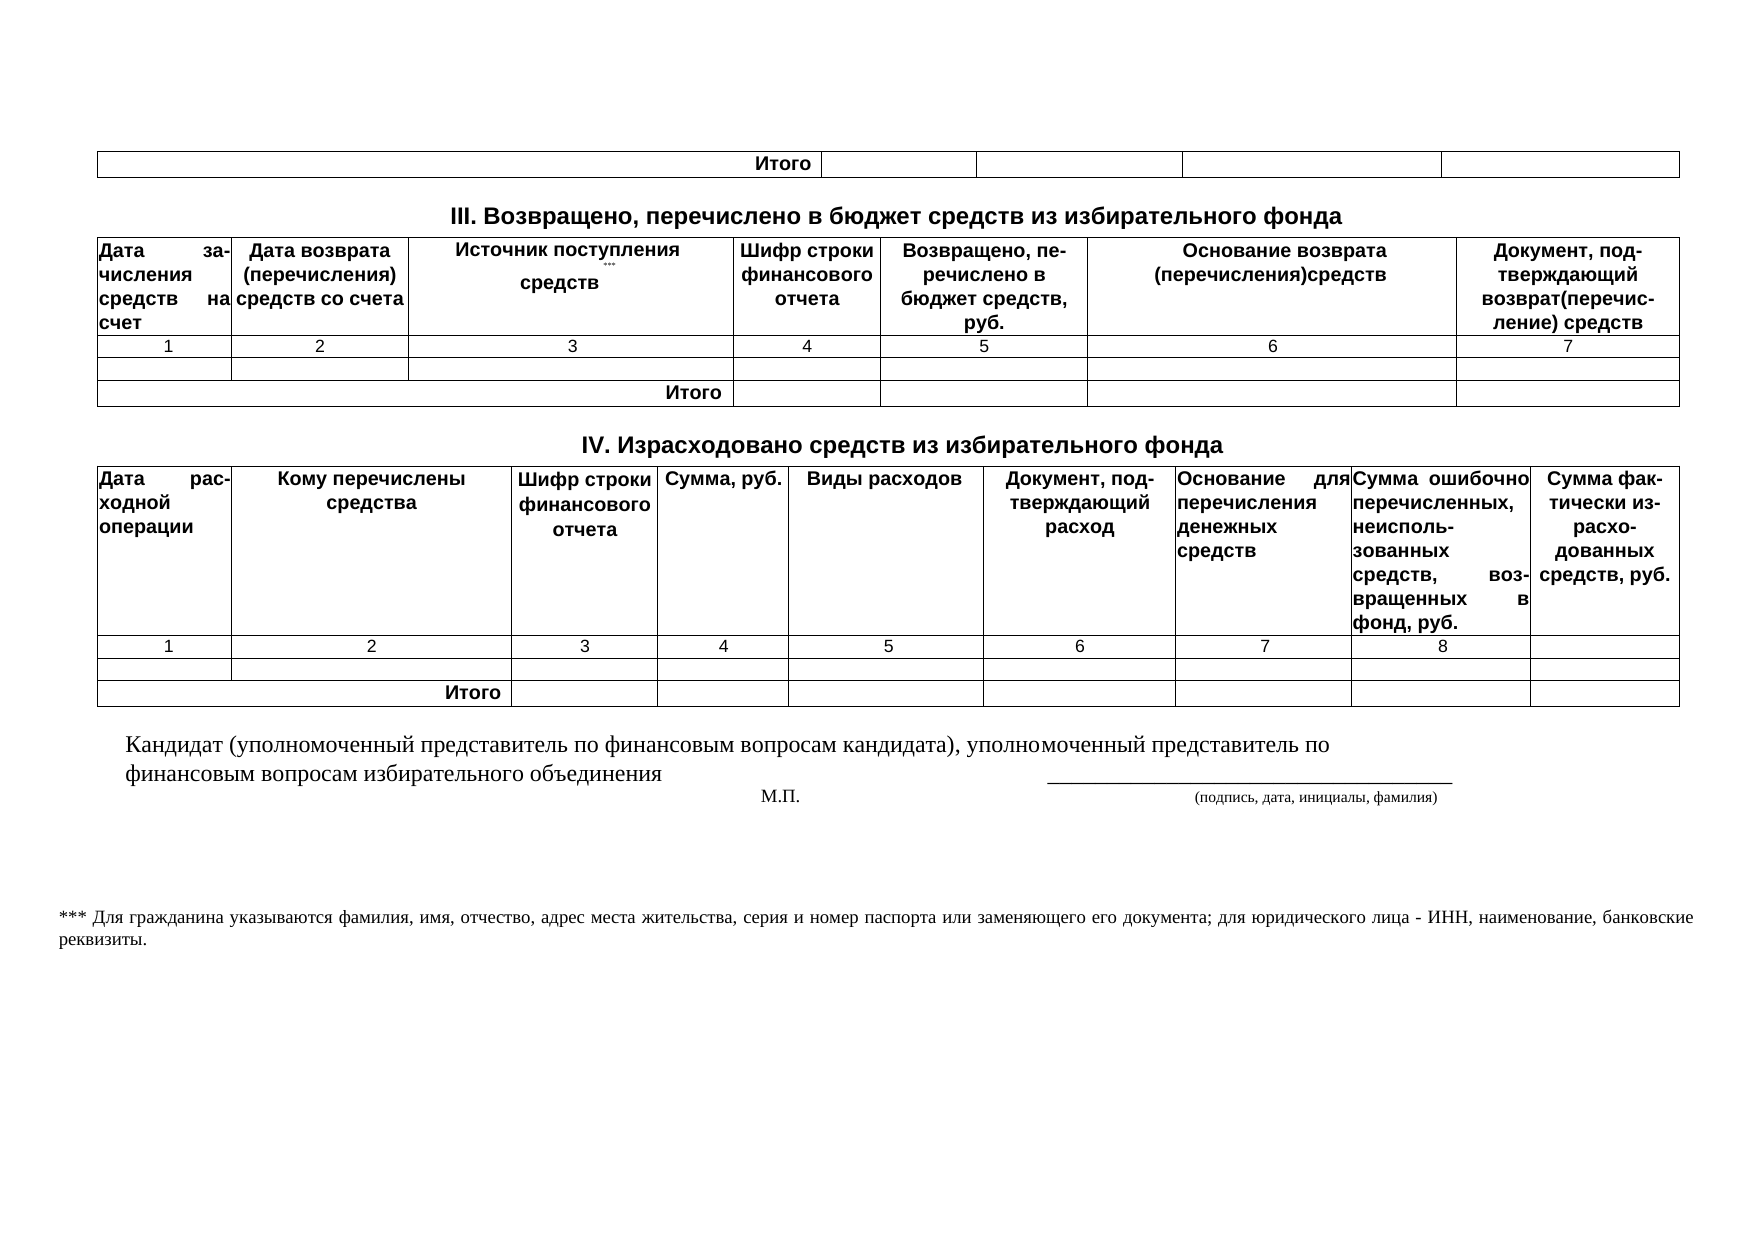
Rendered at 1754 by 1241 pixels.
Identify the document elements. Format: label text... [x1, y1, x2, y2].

table_header Основание возврата (перечисления)средств [1088, 238, 1456, 335]
table_header Шифр строки финансового отчета [734, 238, 880, 335]
table_cell [658, 681, 788, 706]
table_cell [232, 659, 511, 680]
table_cell 7 [1176, 636, 1351, 658]
table_cell [1531, 681, 1679, 706]
table_header Шифр строки финансового отчета [512, 467, 657, 635]
table_cell [1531, 636, 1679, 658]
table_cell 8 [1352, 636, 1530, 658]
table_cell [1457, 358, 1679, 380]
table_header Источник поступления *** средств [409, 238, 733, 335]
table_header Сумма ошибочно перечисленных, неиспользованных средств, возвращенных в фонд, руб. [1352, 467, 1530, 635]
text IV. Израсходовано средств из избирательного фонда [581, 434, 1718, 458]
table_cell [984, 659, 1175, 680]
table_cell [1088, 358, 1456, 380]
table_cell [1176, 681, 1351, 706]
table_cell Итого [98, 681, 511, 706]
table_header Виды расходов [789, 467, 983, 635]
table_cell [1183, 152, 1441, 177]
table_header Сумма, руб. [658, 467, 788, 635]
table_cell Итого [98, 381, 733, 406]
table_cell 6 [984, 636, 1175, 658]
table_cell [98, 358, 231, 380]
table_cell [734, 381, 880, 406]
table_cell [789, 659, 983, 680]
table_cell [1352, 659, 1530, 680]
table_cell 3 [409, 336, 733, 357]
table_cell [734, 358, 880, 380]
table_cell [1457, 381, 1679, 406]
table_cell [409, 358, 733, 380]
table_cell 4 [658, 636, 788, 658]
text III. Возвращено, перечислено в бюджет средств из избирательного фонда [450, 206, 1718, 229]
table_header Сумма фактически из- расходованных средств, руб. [1531, 467, 1679, 635]
table_cell [98, 659, 231, 680]
table_cell 2 [232, 336, 408, 357]
table_cell [977, 152, 1182, 177]
text М.П. (подпись, дата, инициалы, фамилия) [761, 787, 1718, 806]
table_cell [984, 681, 1175, 706]
table_header Дата зачисления средств на счет [98, 238, 231, 335]
table_cell [881, 358, 1087, 380]
table_cell 3 [512, 636, 657, 658]
table_cell [512, 681, 657, 706]
table_cell 7 [1457, 336, 1679, 357]
table_cell [658, 659, 788, 680]
table_header Документ, подтверждающий возврат(перечисление) средств [1457, 238, 1679, 335]
table_cell 5 [881, 336, 1087, 357]
text *** Для гражданина указываются фамилия, имя, отчество, адрес места жительства, серия и номер паспорта или заменяющего его документа; для юридического лица - ИНН, наименование, банковские реквизиты. [58, 906, 1698, 950]
text Кандидат (уполномоченный представитель по финансовым вопросам кандидата), уполномоченный представитель по финансовым вопросам избирательного объединения [125, 729, 1456, 787]
table_cell [1442, 152, 1679, 177]
table_header Кому перечислены средства [232, 467, 511, 635]
table_header Возвращено, перечислено в бюджет средств, руб. [881, 238, 1087, 335]
table_cell 1 [98, 636, 231, 658]
table_cell 2 [232, 636, 511, 658]
table_cell [1176, 659, 1351, 680]
table_cell [822, 152, 976, 177]
table_header Дата расходной операции [98, 467, 231, 635]
table_cell [512, 659, 657, 680]
table_cell 6 [1088, 336, 1456, 357]
table_header Документ, подтверждающий расход [984, 467, 1175, 635]
table_cell [881, 381, 1087, 406]
table_cell [789, 681, 983, 706]
table_cell 1 [98, 336, 231, 357]
table_cell [1531, 659, 1679, 680]
table_header Основание для перечисления денежных средств [1176, 467, 1351, 635]
table_cell 4 [734, 336, 880, 357]
table_cell [1088, 381, 1456, 406]
table_cell [232, 358, 408, 380]
table_cell 5 [789, 636, 983, 658]
table_cell Итого [98, 152, 821, 177]
table_header Дата возврата (перечисления) средств со счета [232, 238, 408, 335]
table_cell [1352, 681, 1530, 706]
